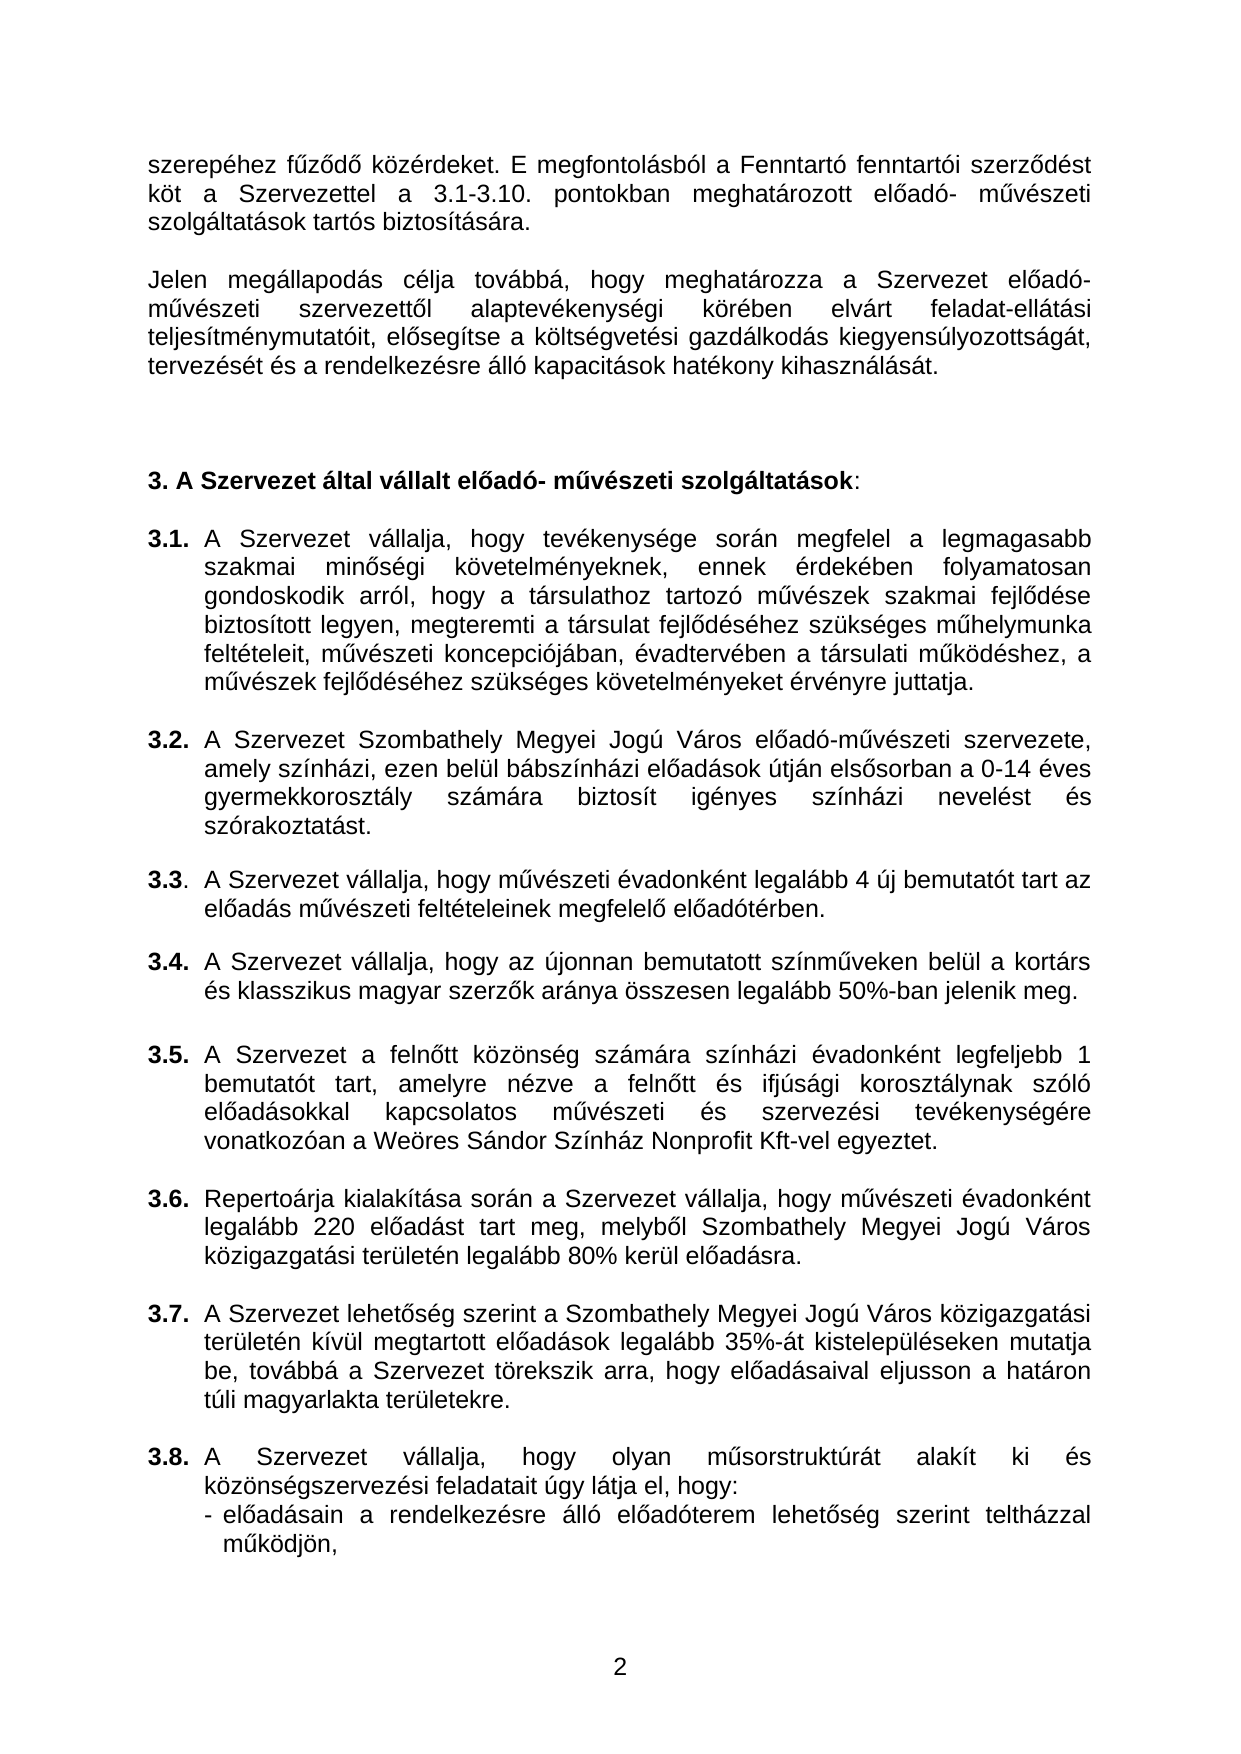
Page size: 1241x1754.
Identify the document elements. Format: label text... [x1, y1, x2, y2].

subtitle 3.4. A Szervezet vállalja, hogy az újonnan bemutatott színműveken belül a kortárs és klasszikus magyar szerzők aránya összesen legalább 50%-ban jelenik meg. [148, 947, 1093, 1005]
subtitle 3.3. A Szervezet vállalja, hogy művészeti évadonként legalább 4 új bemutatót tart az előadás művészeti feltételeinek megfelelő előadótérben. [148, 865, 1093, 922]
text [148, 150, 1093, 236]
text 3.6. Repertoárja kialakítása során a Szervezet vállalja, hogy művészeti évadonként legalább 220 előadást tart meg, melyből Szombathely Megyei Jogú Város közigazgatási területén legalább 80% kerül előadásra. [148, 1183, 1093, 1270]
text 3.1. A Szervezet vállalja, hogy tevékenysége során megfelel a legmagasabb szakmai minőségi követelményeknek, ennek érdekében folyamatosan gondoskodik arról, hogy a társulathoz tartozó művészek szakmai fejlődése biztosított legyen, megteremti a társulat fejlődéséhez szükséges műhelymunka feltételeit, művészeti koncepciójában, évadtervében a társulati működéshez, a művészek fejlődéséhez szükséges követelményeket érvényre juttatja. [148, 523, 1093, 696]
text 3.2. A Szervezet Szombathely Megyei Jogú Város előadó-művészeti szervezete, amely színházi, ezen belül bábszínházi előadások útján elsősorban a 0-14 éves gyermekkorosztály számára biztosít igényes színházi nevelést és szórakoztatást. [148, 725, 1093, 840]
text 3.5. A Szervezet a felnőtt közönség számára színházi évadonként legfeljebb 1 bemutatót tart, amelyre nézve a felnőtt és ifjúsági korosztálynak szóló előadásokkal kapcsolatos művészeti és szervezési tevékenységére vonatkozóan a Weöres Sándor Színház Nonprofit Kft-vel egyeztet. [148, 1040, 1093, 1155]
text Jelen megállapodás célja továbbá, hogy meghatározza a Szervezet előadó-művészeti szervezettől alaptevékenységi körében elvárt feladat-ellátási teljesítménymutatóit, elősegítse a költségvetési gazdálkodás kiegyensúlyozottságát, tervezését és a rendelkezésre álló kapacitások hatékony kihasználását. [148, 265, 1093, 380]
text 3.8. A Szervezet vállalja, hogy olyan műsorstruktúrát alakít ki és közönségszervezési feladatait úgy látja el, hogy: [148, 1442, 1093, 1500]
text Szervezet által vállalt előadó- művészeti szolgáltatások: [148, 466, 1093, 495]
text - előadásain a rendelkezésre álló előadóterem lehetőség szerint teltházzal működjön, [204, 1500, 1093, 1557]
text 3.7. A Szervezet lehetőség szerint a Szombathely Megyei Jogú Város közigazgatási területén kívül megtartott előadások legalább 35%-át kistelepüléseken mutatja be, továbbá a Szervezet törekszik arra, hogy előadásaival eljusson a határon túli magyarlakta területekre. [148, 1298, 1093, 1413]
